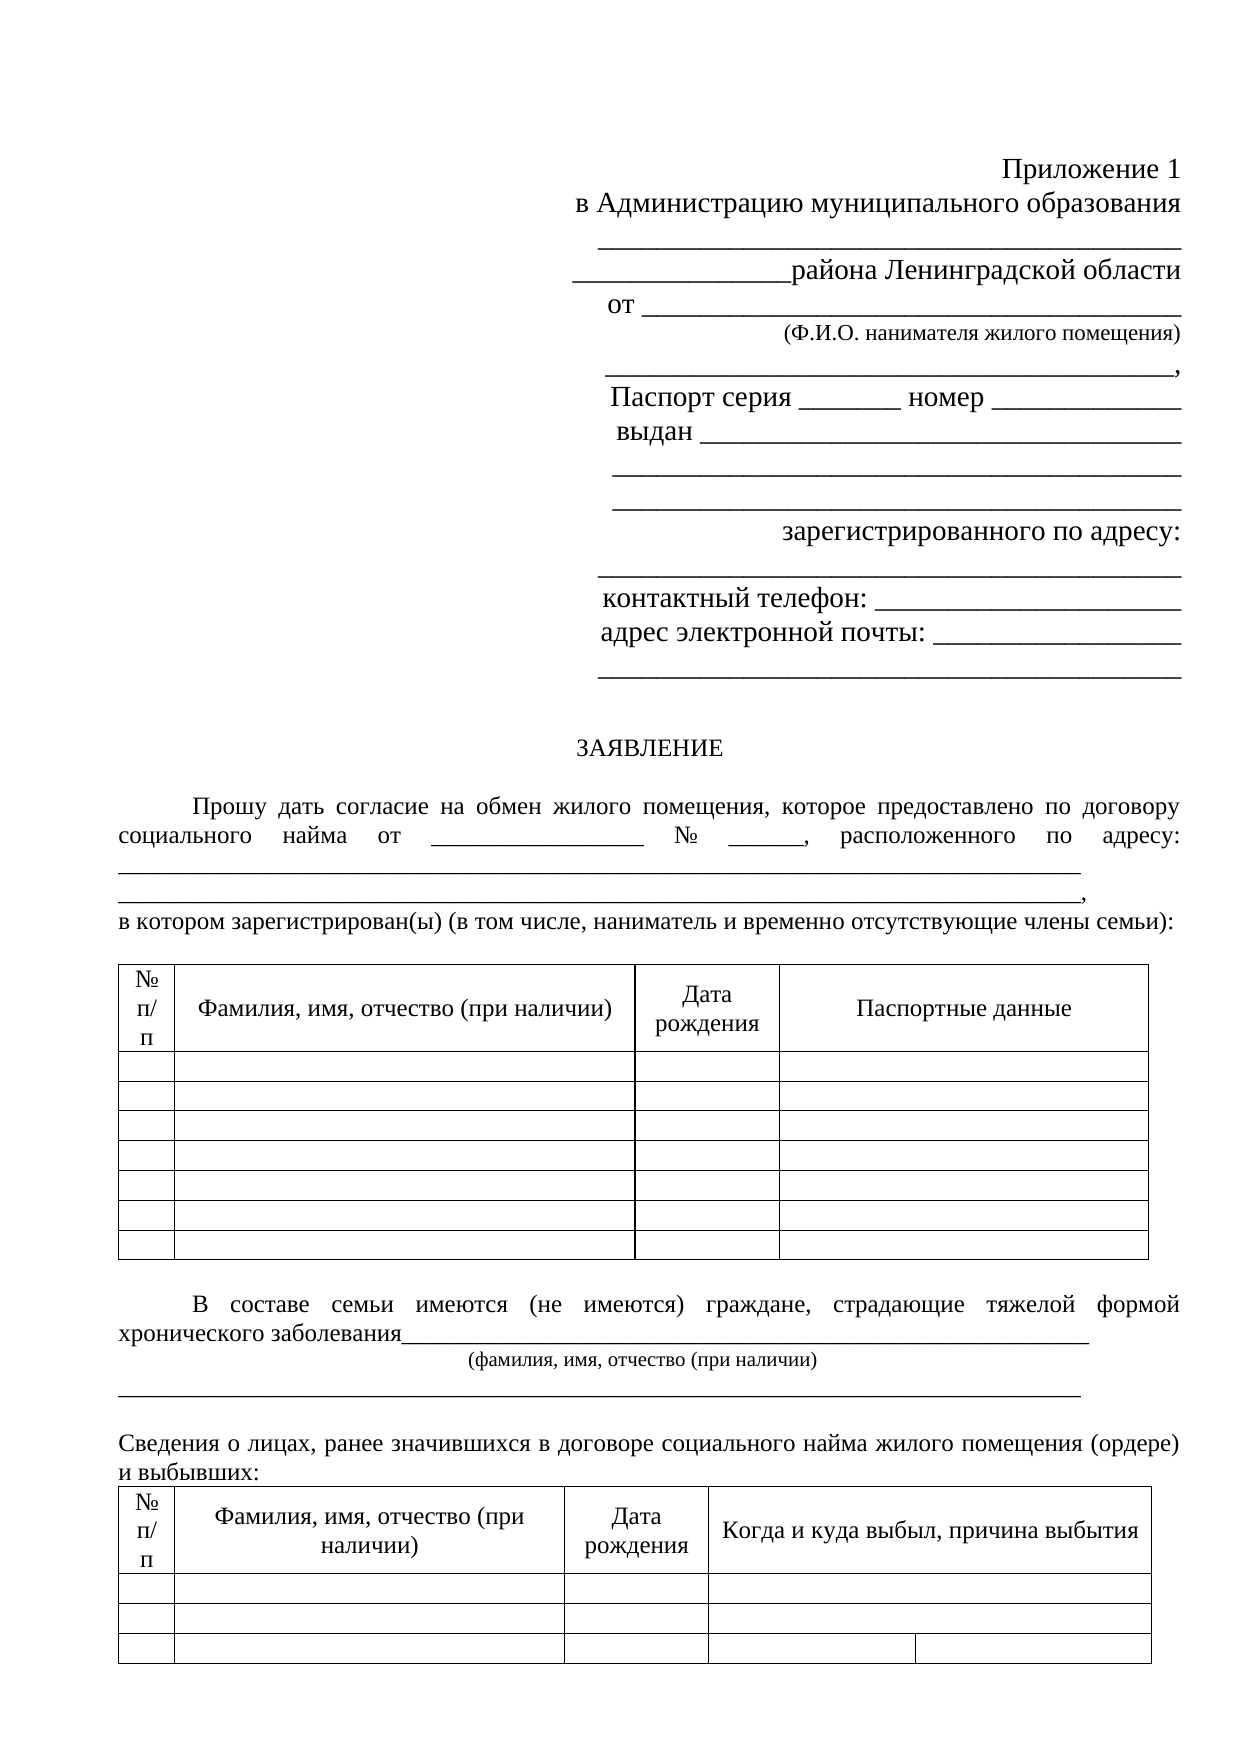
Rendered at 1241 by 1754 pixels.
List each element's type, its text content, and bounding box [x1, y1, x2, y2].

table_cell [780, 1201, 1148, 1229]
table_cell [636, 1141, 779, 1170]
table_cell [119, 1171, 174, 1200]
table_cell [709, 1574, 1151, 1603]
text (Ф.И.О. нанимателя жилого помещения) [118, 319, 1181, 346]
table_header № п/п [119, 965, 174, 1051]
table_header Фамилия, имя, отчество (при наличии) [175, 965, 634, 1051]
table_cell [119, 1201, 174, 1229]
text _______________________________________ [118, 480, 1181, 513]
table_cell [175, 1052, 634, 1081]
table_cell [175, 1574, 564, 1603]
table_cell [636, 1111, 779, 1140]
table_cell [119, 1231, 174, 1259]
table_cell [916, 1634, 1151, 1662]
text от _____________________________________ [118, 286, 1181, 319]
table_cell [175, 1171, 634, 1200]
table_cell [636, 1201, 779, 1229]
table_cell [175, 1201, 634, 1229]
text _______________________________________, [118, 346, 1181, 379]
table_cell [175, 1082, 634, 1110]
table_header Фамилия, имя, отчество (при наличии) [175, 1487, 564, 1573]
text _______________________________________ [118, 446, 1181, 480]
table_header Дата рождения [565, 1487, 708, 1573]
table_cell [119, 1141, 174, 1170]
table_cell [636, 1082, 779, 1110]
table_cell [636, 1171, 779, 1200]
text Приложение 1 [118, 152, 1181, 185]
table_cell [119, 1111, 174, 1140]
table_cell [780, 1082, 1148, 1110]
text _____________________________________________________________________________, [118, 877, 1181, 906]
text контактный телефон: _____________________ [118, 581, 1181, 614]
table_cell [780, 1171, 1148, 1200]
table_cell [780, 1111, 1148, 1140]
text в котором зарегистрирован(ы) (в том числе, наниматель и временно отсутствующие члены семьи): [118, 906, 1181, 935]
table_header Дата рождения [636, 965, 779, 1051]
table_cell [175, 1634, 564, 1662]
table_cell [636, 1052, 779, 1081]
table_cell [565, 1574, 708, 1603]
text Прошу дать согласие на обмен жилого помещения, которое предоставлено по договору социального найма от _________________ № ______, расположенного по адресу: _____________________________________________________________________________ [118, 791, 1181, 877]
text _______________района Ленинградской области [118, 252, 1181, 286]
text _____________________________________________________________________________ [118, 1371, 1181, 1399]
table_cell [175, 1141, 634, 1170]
table_header Паспортные данные [780, 965, 1148, 1051]
table_cell [119, 1604, 174, 1633]
table_header Когда и куда выбыл, причина выбытия [709, 1487, 1151, 1573]
table_cell [709, 1604, 1151, 1633]
text адрес электронной почты: _________________ [118, 614, 1181, 648]
text ________________________________________ [118, 547, 1181, 581]
text (фамилия, имя, отчество (при наличии) [118, 1347, 1181, 1371]
text В составе семьи имеются (не имеются) граждане, страдающие тяжелой формой хронического заболевания_______________________________________________________ [118, 1289, 1181, 1347]
text выдан _________________________________ [118, 413, 1181, 446]
text ЗАЯВЛЕНИЕ [118, 733, 1181, 762]
table_cell [119, 1574, 174, 1603]
text зарегистрированного по адресу: [118, 513, 1181, 547]
text Сведения о лицах, ранее значившихся в договоре социального найма жилого помещения (ордере) и выбывших: [118, 1428, 1181, 1486]
table_header № п/п [119, 1487, 174, 1573]
table_cell [709, 1634, 915, 1662]
table_cell [780, 1141, 1148, 1170]
table_cell [175, 1111, 634, 1140]
table_cell [119, 1082, 174, 1110]
table_cell [119, 1634, 174, 1662]
table_cell [780, 1052, 1148, 1081]
table_cell [780, 1231, 1148, 1259]
text Паспорт серия _______ номер _____________ [118, 379, 1181, 413]
table_cell [175, 1231, 634, 1259]
text ________________________________________ [118, 219, 1181, 252]
table_cell [175, 1604, 564, 1633]
table_cell [636, 1231, 779, 1259]
table_cell [565, 1634, 708, 1662]
text в Администрацию муниципального образования [118, 185, 1181, 219]
table_cell [565, 1604, 708, 1633]
text ________________________________________ [118, 648, 1181, 681]
table_cell [119, 1052, 174, 1081]
